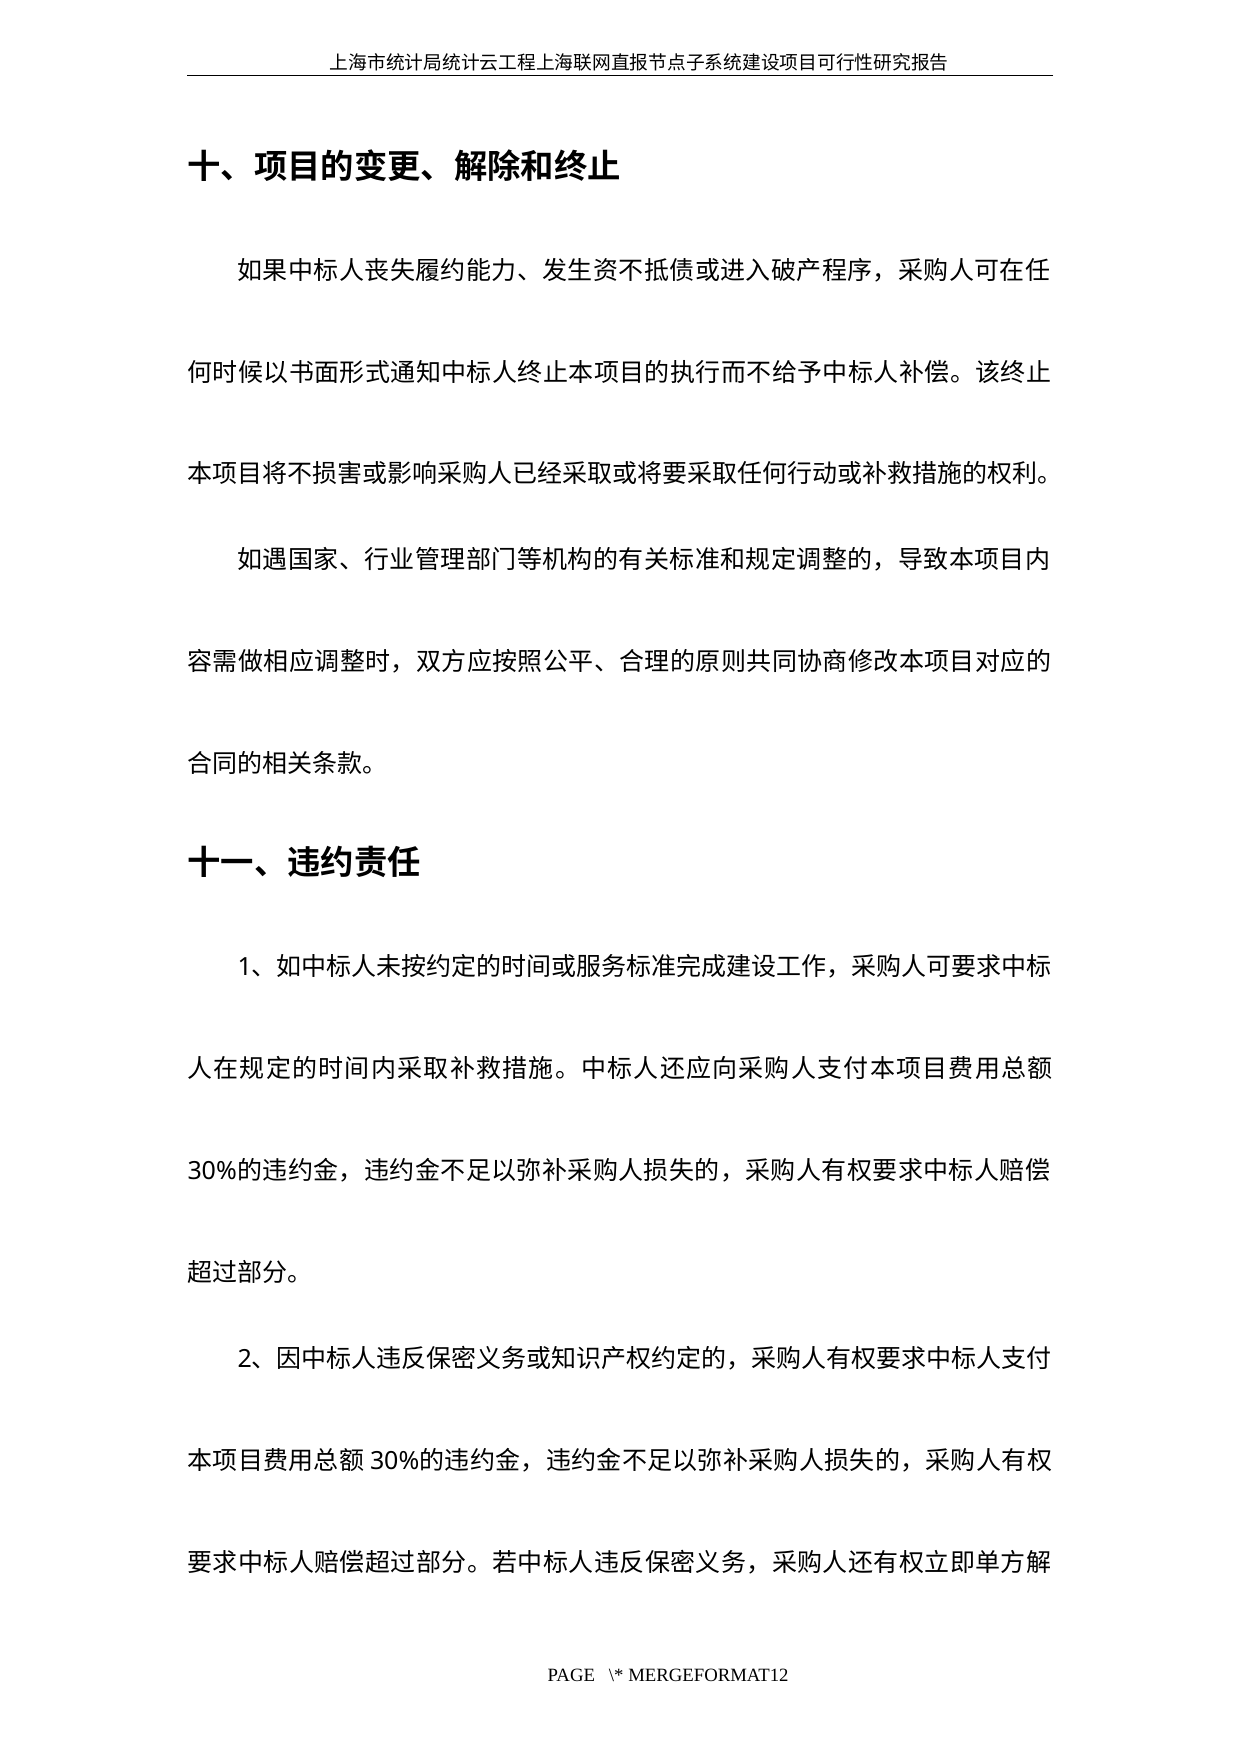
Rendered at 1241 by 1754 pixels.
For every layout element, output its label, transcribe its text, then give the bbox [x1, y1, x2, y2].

text 1、如中标人未按约定的时间或服务标准完成建设工作，采购人可要求中标人在规定的时间内采取补救措施。中标人还应向采购人支付本项目费用总额30%的违约金，违约金不足以弥补采购人损失的，采购人有权要求中标人赔偿超过部分。 [187, 931, 1053, 1304]
text 如果中标人丧失履约能力、发生资不抵债或进入破产程序，采购人可在任何时候以书面形式通知中标人终止本项目的执行而不给予中标人补偿。该终止本项目将不损害或影响采购人已经采取或将要采取任何行动或补救措施的权利。 [187, 234, 1053, 506]
text 如遇国家、行业管理部门等机构的有关标准和规定调整的，导致本项目内容需做相应调整时，双方应按照公平、合理的原则共同协商修改本项目对应的合同的相关条款。 [187, 524, 1053, 796]
subtitle 项目的变更、解除和终止 [187, 130, 1053, 198]
subtitle 违约责任 [187, 826, 1053, 894]
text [187, 1322, 1053, 1594]
